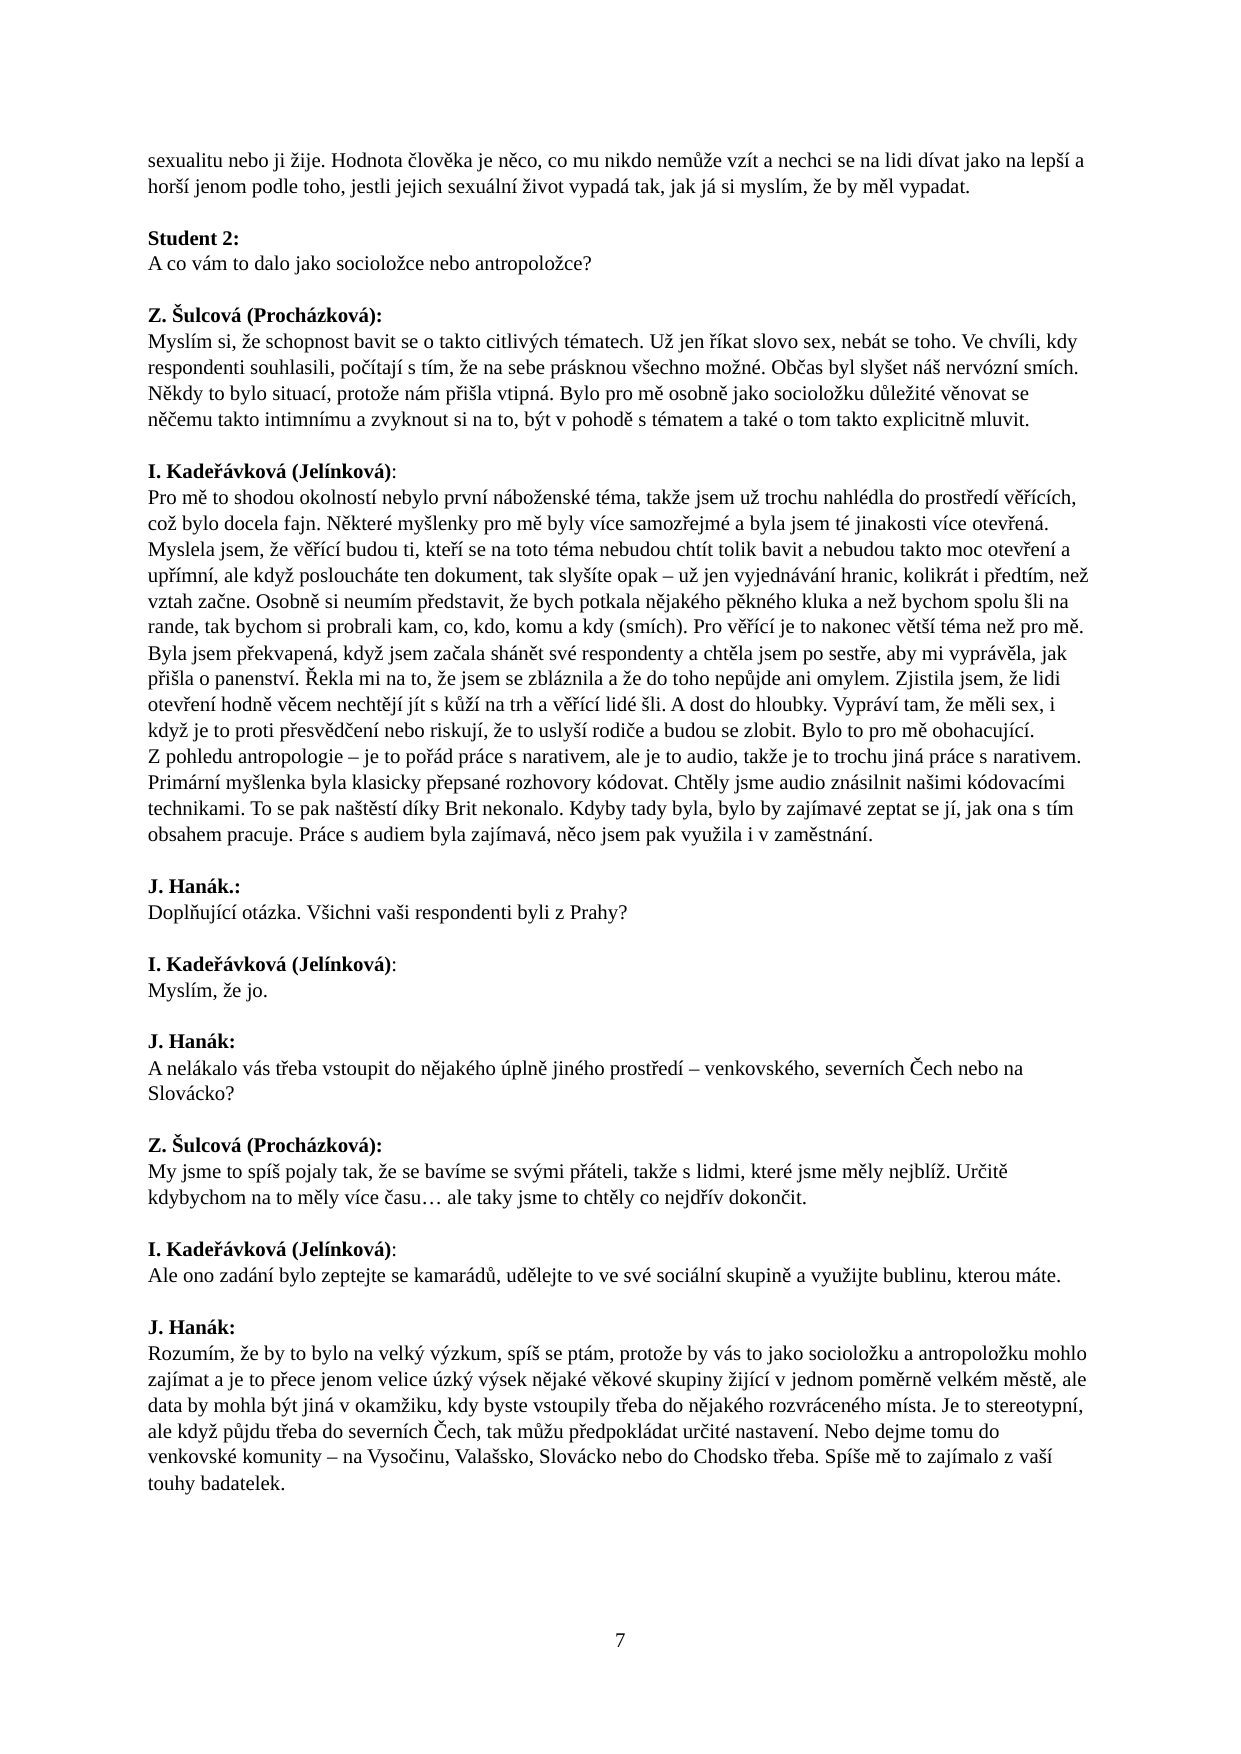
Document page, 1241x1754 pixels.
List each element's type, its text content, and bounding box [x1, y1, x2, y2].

text J. Hanák: [148, 1029, 1093, 1053]
text I. Kadeřávková (Jelínková): [148, 459, 1093, 483]
text Ale ono zadání bylo zeptejte se kamarádů, udělejte to ve své sociální skupině a využijte bublinu, kterou máte. [148, 1263, 1093, 1287]
text I. Kadeřávková (Jelínková): [148, 1237, 1093, 1261]
text A nelákalo vás třeba vstoupit do nějakého úplně jiného prostředí – venkovského, severních Čech nebo na Slovácko? [148, 1055, 1093, 1105]
text Z. Šulcová (Procházková): [148, 303, 1093, 327]
text J. Hanák: [148, 1315, 1093, 1339]
text Z. Šulcová (Procházková): [148, 1133, 1093, 1157]
text Rozumím, že by to bylo na velký výzkum, spíš se ptám, protože by vás to jako socioložku a antropoložku mohlo zajímat a je to přece jenom velice úzký výsek nějaké věkové skupiny žijící v jednom poměrně velkém městě, ale data by mohla být jiná v okamžiku, kdy byste vstoupily třeba do nějakého rozvráceného místa. Je to stereotypní, ale když půjdu třeba do severních Čech, tak můžu předpokládat určité nastavení. Nebo dejme tomu do venkovské komunity – na Vysočinu, Valašsko, Slovácko nebo do Chodsko třeba. Spíše mě to zajímalo z vaší touhy badatelek. [148, 1341, 1093, 1494]
text Myslím si, že schopnost bavit se o takto citlivých tématech. Už jen říkat slovo sex, nebát se toho. Ve chvíli, kdy respondenti souhlasili, počítají s tím, že na sebe prásknou všechno možné. Občas byl slyšet náš nervózní smích. Někdy to bylo situací, protože nám přišla vtipná. Bylo pro mě osobně jako socioložku důležité věnovat se něčemu takto intimnímu a zvyknout si na to, být v pohodě s tématem a také o tom takto explicitně mluvit. [148, 329, 1093, 431]
text My jsme to spíš pojaly tak, že se bavíme se svými přáteli, takže s lidmi, které jsme měly nejblíž. Určitě kdybychom na to měly více času… ale taky jsme to chtěly co nejdřív dokončit. [148, 1159, 1093, 1209]
text A co vám to dalo jako socioložce nebo antropoložce? [148, 251, 1093, 275]
text I. Kadeřávková (Jelínková): [148, 952, 1093, 976]
text Student 2: [148, 225, 1093, 249]
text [148, 148, 1093, 198]
text Myslím, že jo. [148, 978, 1093, 1002]
text Doplňující otázka. Všichni vaši respondenti byli z Prahy? [148, 900, 1093, 924]
text Pro mě to shodou okolností nebylo první náboženské téma, takže jsem už trochu nahlédla do prostředí věřících, což bylo docela fajn. Některé myšlenky pro mě byly více samozřejmé a byla jsem té jinakosti více otevřená. Myslela jsem, že věřící budou ti, kteří se na toto téma nebudou chtít tolik bavit a nebudou takto moc otevření a upřímní, ale když posloucháte ten dokument, tak slyšíte opak – už jen vyjednávání hranic, kolikrát i předtím, než vztah začne. Osobně si neumím představit, že bych potkala nějakého pěkného kluka a než bychom spolu šli na rande, tak bychom si probrali kam, co, kdo, komu a kdy (smích). Pro věřící je to nakonec větší téma než pro mě. Byla jsem překvapená, když jsem začala shánět své respondenty a chtěla jsem po sestře, aby mi vyprávěla, jak přišla o panenství. Řekla mi na to, že jsem se zbláznila a že do toho nepůjde ani omylem. Zjistila jsem, že lidi otevření hodně věcem nechtějí jít s kůží na trh a věřící lidé šli. A dost do hloubky. Vypráví tam, že měli sex, i když je to proti přesvědčení nebo riskují, že to uslyší rodiče a budou se zlobit. Bylo to pro mě obohacující. Z pohledu antropologie – je to pořád práce s narativem, ale je to audio, takže je to trochu jiná práce s narativem. Primární myšlenka byla klasicky přepsané rozhovory kódovat. Chtěly jsme audio znásilnit našimi kódovacími technikami. To se pak naštěstí díky Brit nekonalo. Kdyby tady byla, bylo by zajímavé zeptat se jí, jak ona s tím obsahem pracuje. Práce s audiem byla zajímavá, něco jsem pak využila i v zaměstnání. [148, 485, 1093, 846]
text J. Hanák.: [148, 874, 1093, 898]
